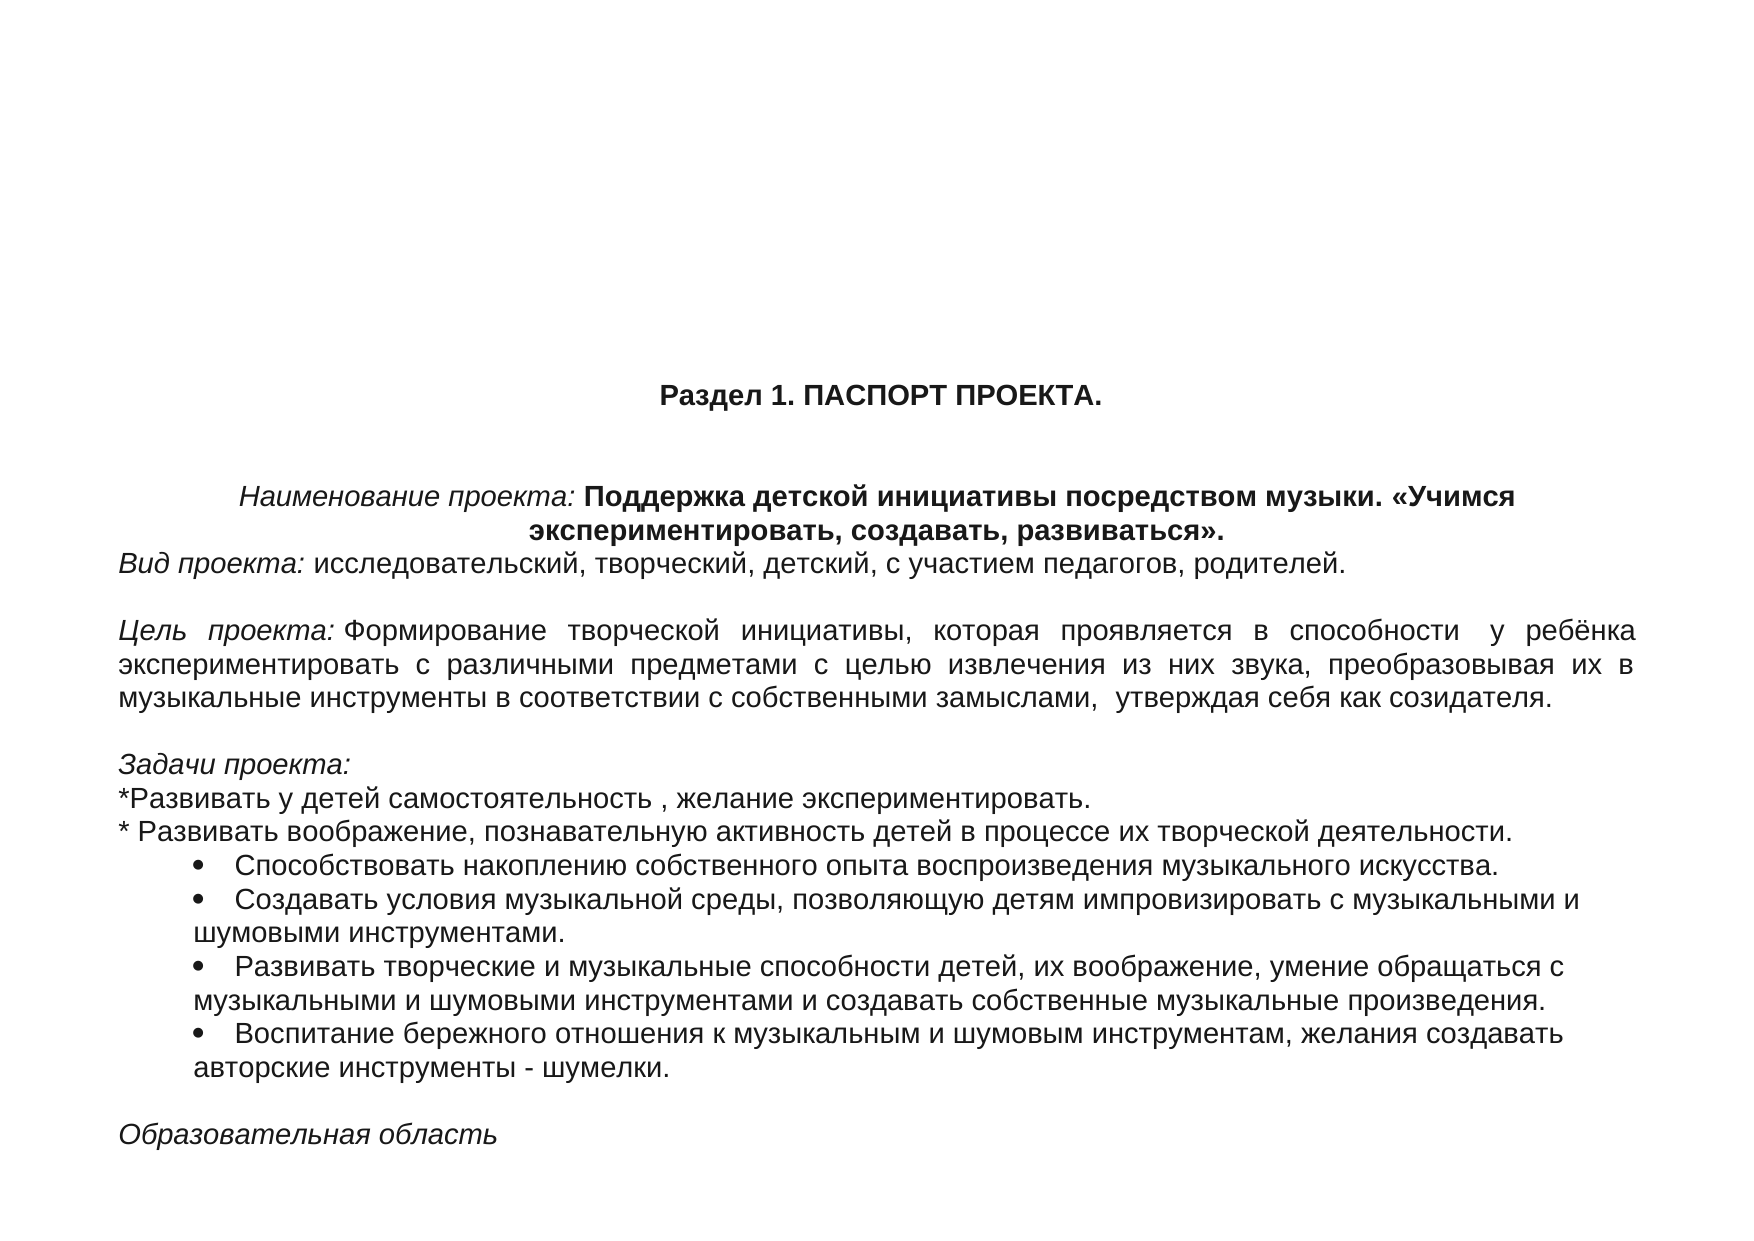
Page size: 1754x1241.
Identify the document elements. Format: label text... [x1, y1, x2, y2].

text  Воспитание бережного отношения к музыкальным и шумовым инструментам, желания создавать авторские инструменты - шумелки. [193, 1016, 1636, 1084]
text Цель проекта: Формирование творческой инициативы, которая проявляется в способности у ребёнка экспериментировать с различными предметами с целью извлечения из них звука, преобразовывая их в музыкальные инструменты в соответствии с собственными замыслами, утверждая себя как созидателя. [118, 613, 1636, 714]
text Образовательная область [118, 1117, 1636, 1151]
text  Способствовать накоплению собственного опыта воспроизведения музыкального искусства. [193, 848, 1636, 882]
text Вид проекта: исследовательский, творческий, детский, с участием педагогов, родителей. [118, 546, 1636, 580]
text * Развивать воображение, познавательную активность детей в процессе их творческой деятельности. [118, 814, 1636, 848]
text  Развивать творческие и музыкальные способности детей, их воображение, умение обращаться с музыкальными и шумовыми инструментами и создавать собственные музыкальные произведения. [193, 949, 1636, 1016]
text Раздел 1. ПАСПОРТ ПРОЕКТА. [118, 378, 1636, 412]
text Задачи проекта: [118, 747, 1636, 781]
text *Развивать у детей самостоятельность , желание экспериментировать. [118, 781, 1636, 814]
text Наименование проекта: Поддержка детской инициативы посредством музыки. «Учимся экспериментировать, создавать, развиваться». [118, 479, 1636, 546]
text  Создавать условия музыкальной среды, позволяющую детям импровизировать с музыкальными и шумовыми инструментами. [193, 882, 1636, 949]
